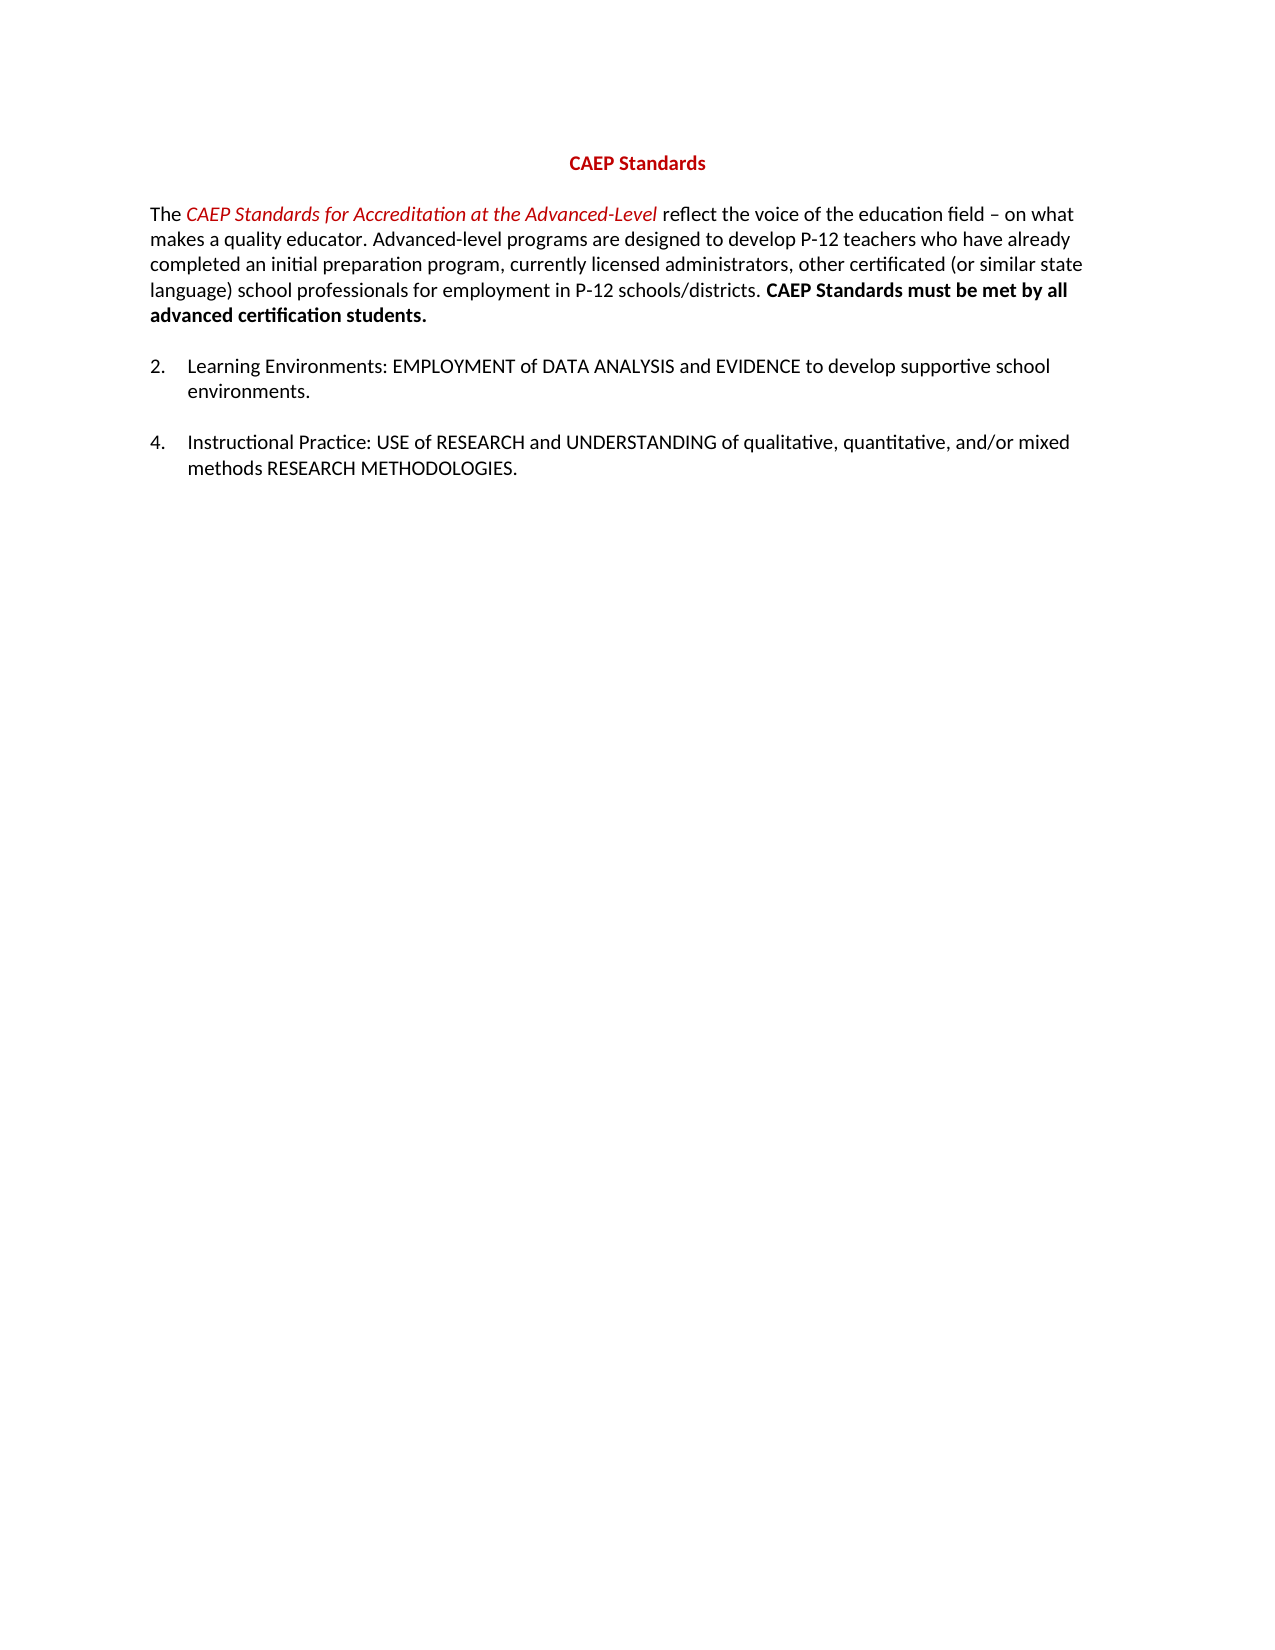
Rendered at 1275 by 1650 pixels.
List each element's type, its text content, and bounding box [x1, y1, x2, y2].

text The CAEP Standards for Accreditation at the Advanced-Level reflect the voice of the education field – on what makes a quality educator. Advanced-level programs are designed to develop P-12 teachers who have already completed an initial preparation program, currently licensed administrators, other certificated (or similar state language) school professionals for employment in P-12 schools/districts. CAEP Standards must be met by all advanced certification students. [150, 201, 1125, 328]
text CAEP Standards [150, 150, 1125, 175]
text 4. Instructional Practice: USE of RESEARCH and UNDERSTANDING of qualitative, quantitative, and/or mixed methods RESEARCH METHODOLOGIES. [150, 429, 1125, 480]
list Learning Environments: EMPLOYMENT of DATA ANALYSIS and EVIDENCE to develop supportive school environments. [150, 353, 1125, 404]
